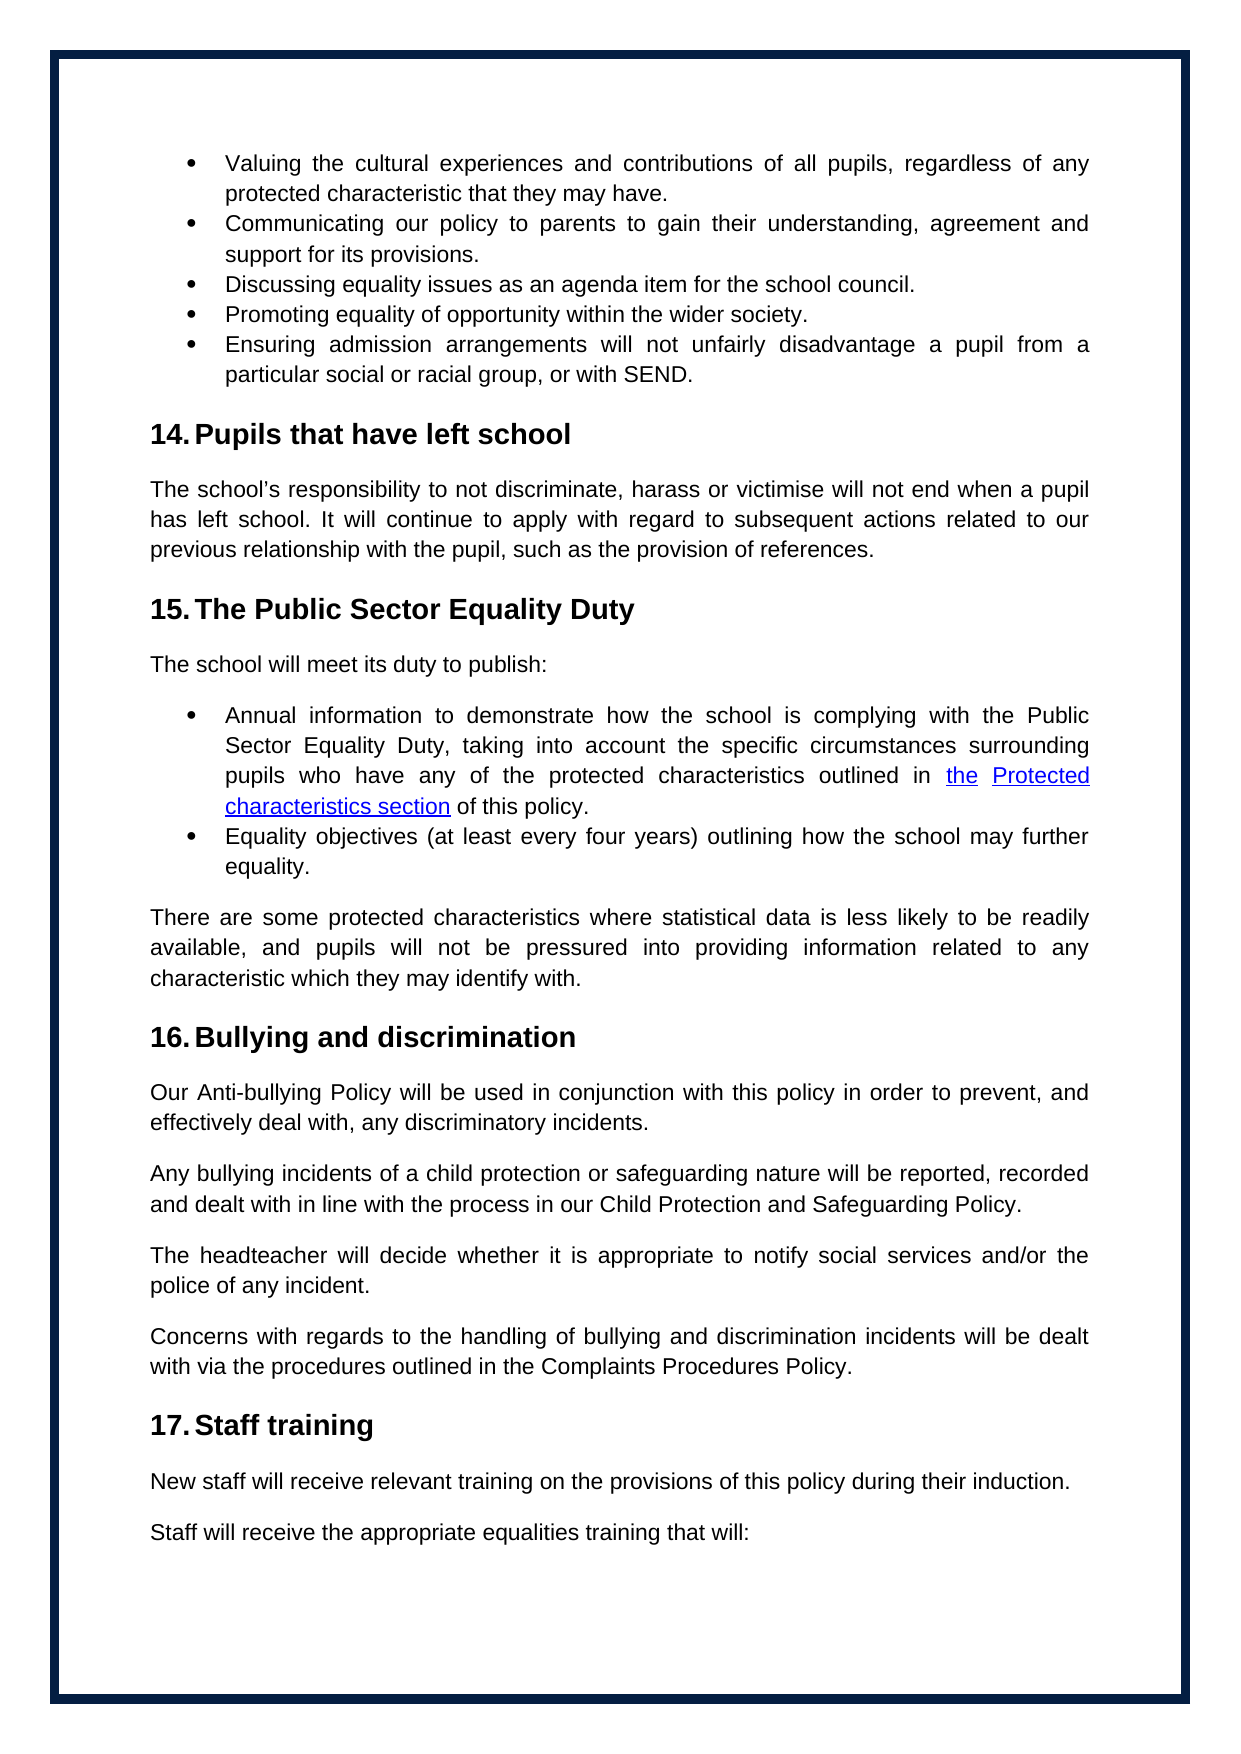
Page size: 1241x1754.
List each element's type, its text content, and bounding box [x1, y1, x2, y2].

subtitle Staff training [150, 1408, 1090, 1442]
list Promoting equality of opportunity within the wider society. [187, 301, 1090, 327]
subtitle The Public Sector Equality Duty [150, 592, 1090, 625]
text New staff will receive relevant training on the provisions of this policy during their induction. [150, 1468, 1090, 1494]
text Concerns with regards to the handling of bullying and discrimination incidents will be dealt with via the procedures outlined in the Complaints Procedures Policy. [150, 1323, 1090, 1379]
text The school’s responsibility to not discriminate, harass or victimise will not end when a pupil has left school. It will continue to apply with regard to subsequent actions related to our previous relationship with the pupil, such as the provision of references. [150, 476, 1090, 563]
list Discussing equality issues as an agenda item for the school council. [187, 271, 1090, 297]
text Our Anti-bullying Policy will be used in conjunction with this policy in order to prevent, and effectively deal with, any discriminatory incidents. [150, 1079, 1090, 1136]
list Valuing the cultural experiences and contributions of all pupils, regardless of any protected characteristic that they may have. [187, 150, 1090, 207]
subtitle Bullying and discrimination [150, 1020, 1090, 1053]
text Staff will receive the appropriate equalities training that will: [150, 1519, 1090, 1545]
text Any bullying incidents of a child protection or safeguarding nature will be reported, recorded and dealt with in line with the process in our Child Protection and Safeguarding Policy. [150, 1160, 1090, 1217]
text There are some protected characteristics where statistical data is less likely to be readily available, and pupils will not be pressured into providing information related to any characteristic which they may identify with. [150, 904, 1090, 991]
list Annual information to demonstrate how the school is complying with the Public Sector Equality Duty, taking into account the specific circumstances surrounding pupils who have any of the protected characteristics outlined in the Protected characteristics section of this policy. [187, 702, 1090, 819]
list Equality objectives (at least every four years) outlining how the school may further equality. [187, 823, 1090, 879]
list Ensuring admission arrangements will not unfairly disadvantage a pupil from a particular social or racial group, or with SEND. [187, 331, 1090, 388]
text The headteacher will decide whether it is appropriate to notify social services and/or the police of any incident. [150, 1242, 1090, 1298]
list Communicating our policy to parents to gain their understanding, agreement and support for its provisions. [187, 210, 1090, 267]
text The school will meet its duty to publish: [150, 651, 1090, 677]
subtitle Pupils that have left school [150, 417, 1090, 450]
